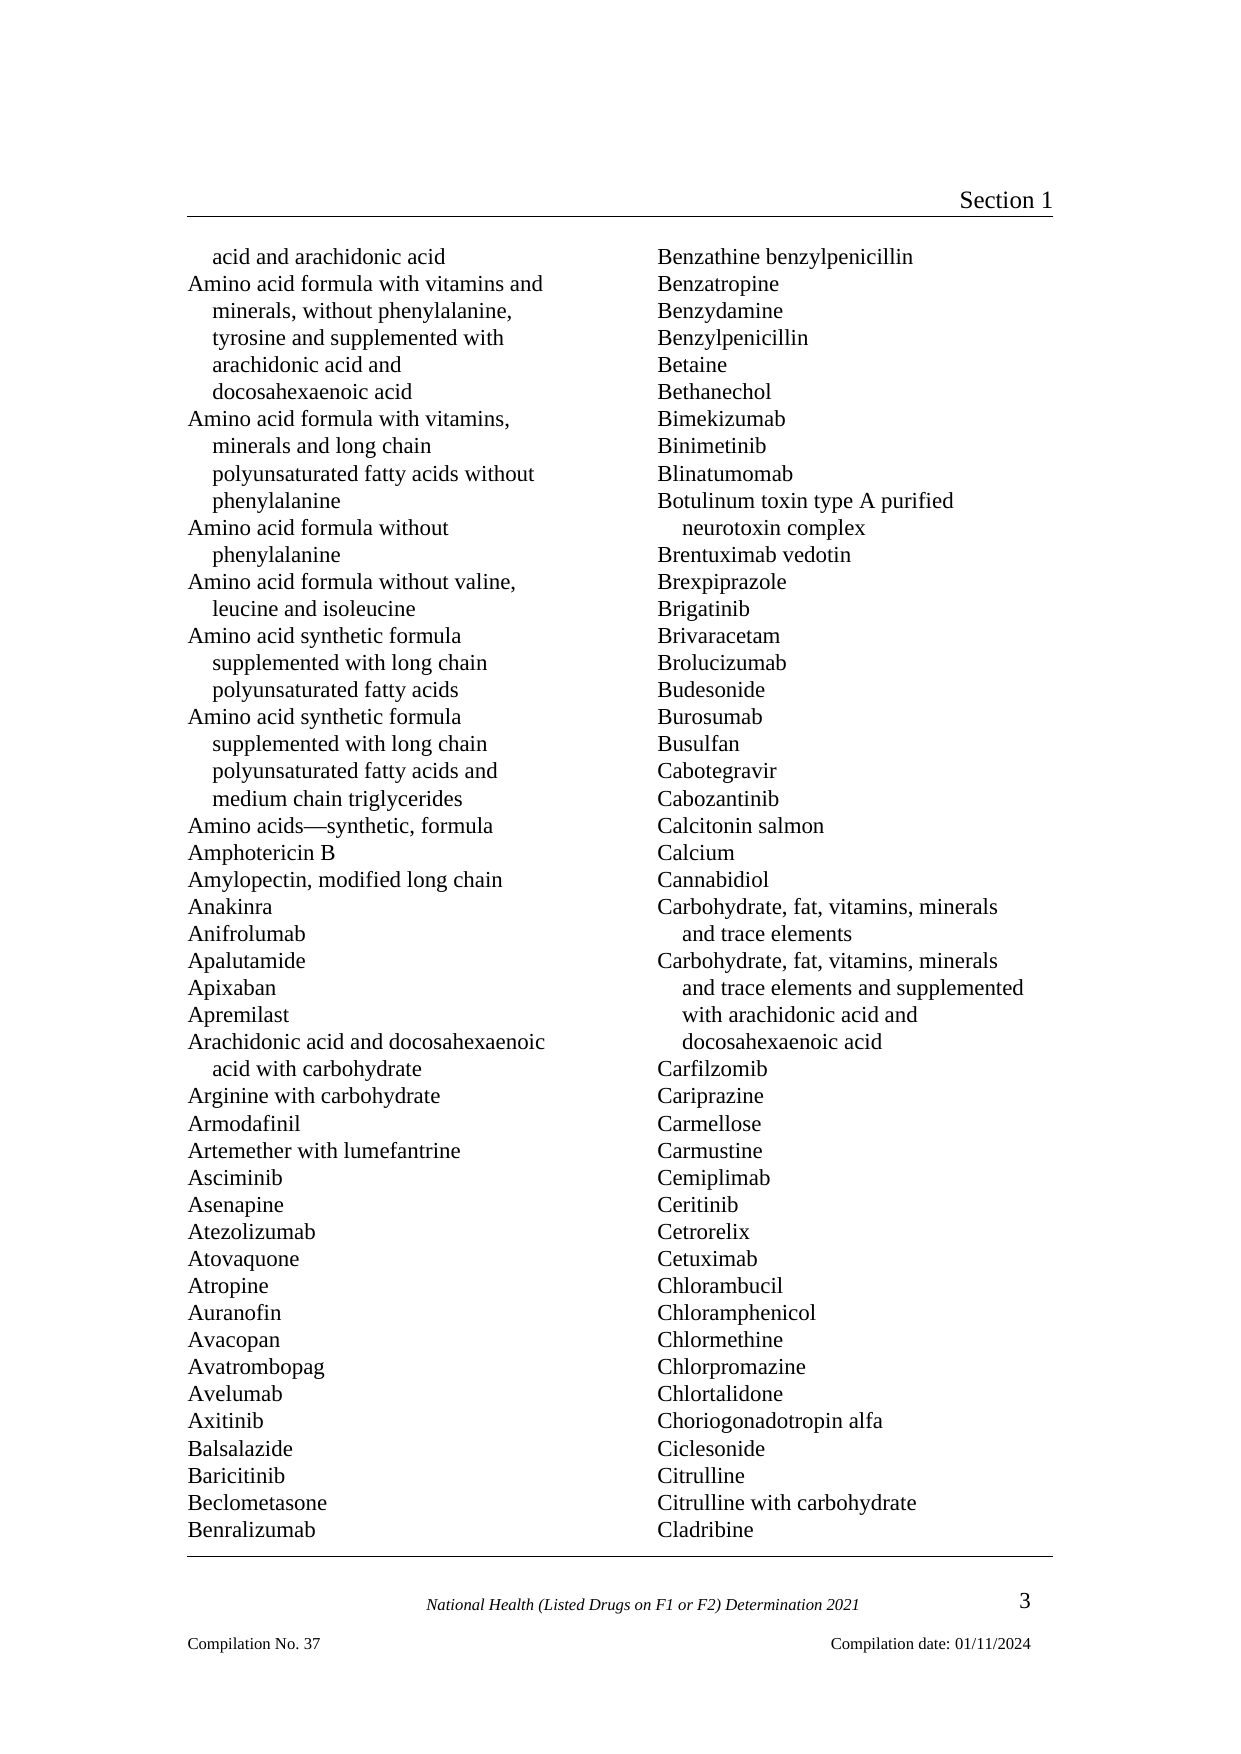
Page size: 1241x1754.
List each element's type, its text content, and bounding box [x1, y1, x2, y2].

table_cell Carbohydrate, fat, vitamins, minerals and trace elements [646, 892, 1042, 946]
table_cell Anifrolumab [176, 919, 572, 946]
table_cell Carbohydrate, fat, vitamins, minerals and trace elements and supplemented with arachidonic acid and docosahexaenoic acid [646, 946, 1042, 1055]
table_cell Atovaquone [176, 1244, 572, 1271]
table_cell Chloramphenicol [646, 1299, 1042, 1326]
table_cell Ciclesonide [646, 1434, 1042, 1461]
table_cell Burosumab [646, 703, 1042, 730]
table_cell Balsalazide [176, 1434, 572, 1461]
table_cell Chlorpromazine [646, 1353, 1042, 1380]
table_cell Blinatumomab [646, 459, 1042, 486]
table_cell Cabozantinib [646, 784, 1042, 811]
table_cell Apalutamide [176, 946, 572, 973]
table_cell Budesonide [646, 676, 1042, 703]
table_cell Brigatinib [646, 594, 1042, 621]
table_cell Cladribine [646, 1515, 1042, 1542]
table_cell Anakinra [176, 892, 572, 919]
table_cell Atropine [176, 1271, 572, 1298]
table_cell Cetuximab [646, 1244, 1042, 1271]
table_cell Apremilast [176, 1001, 572, 1028]
table_cell Benzathine benzylpenicillin [646, 242, 1042, 269]
table_cell Amphotericin B [176, 838, 572, 865]
table_cell Auranofin [176, 1299, 572, 1326]
table_cell Citrulline with carbohydrate [646, 1488, 1042, 1515]
table_cell Brexpiprazole [646, 567, 1042, 594]
table_cell Arachidonic acid and docosahexaenoic acid with carbohydrate [176, 1028, 572, 1082]
table_cell Binimetinib [646, 432, 1042, 459]
table_cell Carmellose [646, 1109, 1042, 1136]
table_cell Asciminib [176, 1163, 572, 1190]
table_cell Amino acid formula with vitamins, minerals and long chain polyunsaturated fatty acids without phenylalanine [176, 405, 572, 513]
table_cell Busulfan [646, 730, 1042, 757]
table_cell Cabotegravir [646, 757, 1042, 784]
table_cell Amino acid synthetic formula supplemented with long chain polyunsaturated fatty acids and medium chain triglycerides [176, 703, 572, 811]
table_cell Betaine [646, 351, 1042, 378]
table_cell Avelumab [176, 1380, 572, 1407]
table_cell Brivaracetam [646, 621, 1042, 648]
table_cell Amylopectin, modified long chain [176, 865, 572, 892]
table_cell Amino acid formula with vitamins and minerals, without phenylalanine, tyrosine and supplemented with arachidonic acid and docosahexaenoic acid [176, 269, 572, 405]
table_cell Brentuximab vedotin [646, 540, 1042, 567]
table_cell Carmustine [646, 1136, 1042, 1163]
table_cell Citrulline [646, 1461, 1042, 1488]
table_cell Chlorambucil [646, 1271, 1042, 1298]
table_cell Choriogonadotropin alfa [646, 1407, 1042, 1434]
table_cell Cemiplimab [646, 1163, 1042, 1190]
table_cell Cannabidiol [646, 865, 1042, 892]
table_cell Amino acid formula with vitamins and minerals, low phenylalanine and supplemented with docosahexaenoic acid and arachidonic acid [176, 242, 572, 269]
table_cell Beclometasone [176, 1488, 572, 1515]
table_cell Calcium [646, 838, 1042, 865]
table_cell Chlormethine [646, 1326, 1042, 1353]
table_cell Artemether with lumefantrine [176, 1136, 572, 1163]
table_cell Amino acid synthetic formula supplemented with long chain polyunsaturated fatty acids [176, 621, 572, 703]
table_cell Armodafinil [176, 1109, 572, 1136]
table_cell Chlortalidone [646, 1380, 1042, 1407]
table_cell Botulinum toxin type A purified neurotoxin complex [646, 486, 1042, 540]
table_cell Bethanechol [646, 378, 1042, 405]
table_cell Ceritinib [646, 1190, 1042, 1217]
table_cell Cariprazine [646, 1082, 1042, 1109]
table_cell Amino acids—synthetic, formula [176, 811, 572, 838]
table_cell Apixaban [176, 974, 572, 1001]
table_cell Axitinib [176, 1407, 572, 1434]
table_cell Cetrorelix [646, 1217, 1042, 1244]
table_cell Benzylpenicillin [646, 324, 1042, 351]
table_cell Calcitonin salmon [646, 811, 1042, 838]
table_cell Bimekizumab [646, 405, 1042, 432]
table_cell Avacopan [176, 1326, 572, 1353]
table_cell Amino acid formula without valine, leucine and isoleucine [176, 567, 572, 621]
table_cell Brolucizumab [646, 649, 1042, 676]
table_cell Atezolizumab [176, 1217, 572, 1244]
table_cell Benzydamine [646, 296, 1042, 323]
table_cell Benralizumab [176, 1515, 572, 1542]
table_cell Amino acid formula without phenylalanine [176, 513, 572, 567]
table_cell Avatrombopag [176, 1353, 572, 1380]
table_cell Baricitinib [176, 1461, 572, 1488]
table_cell Arginine with carbohydrate [176, 1082, 572, 1109]
table_cell Benzatropine [646, 269, 1042, 296]
table_cell Carfilzomib [646, 1055, 1042, 1082]
table_cell Asenapine [176, 1190, 572, 1217]
